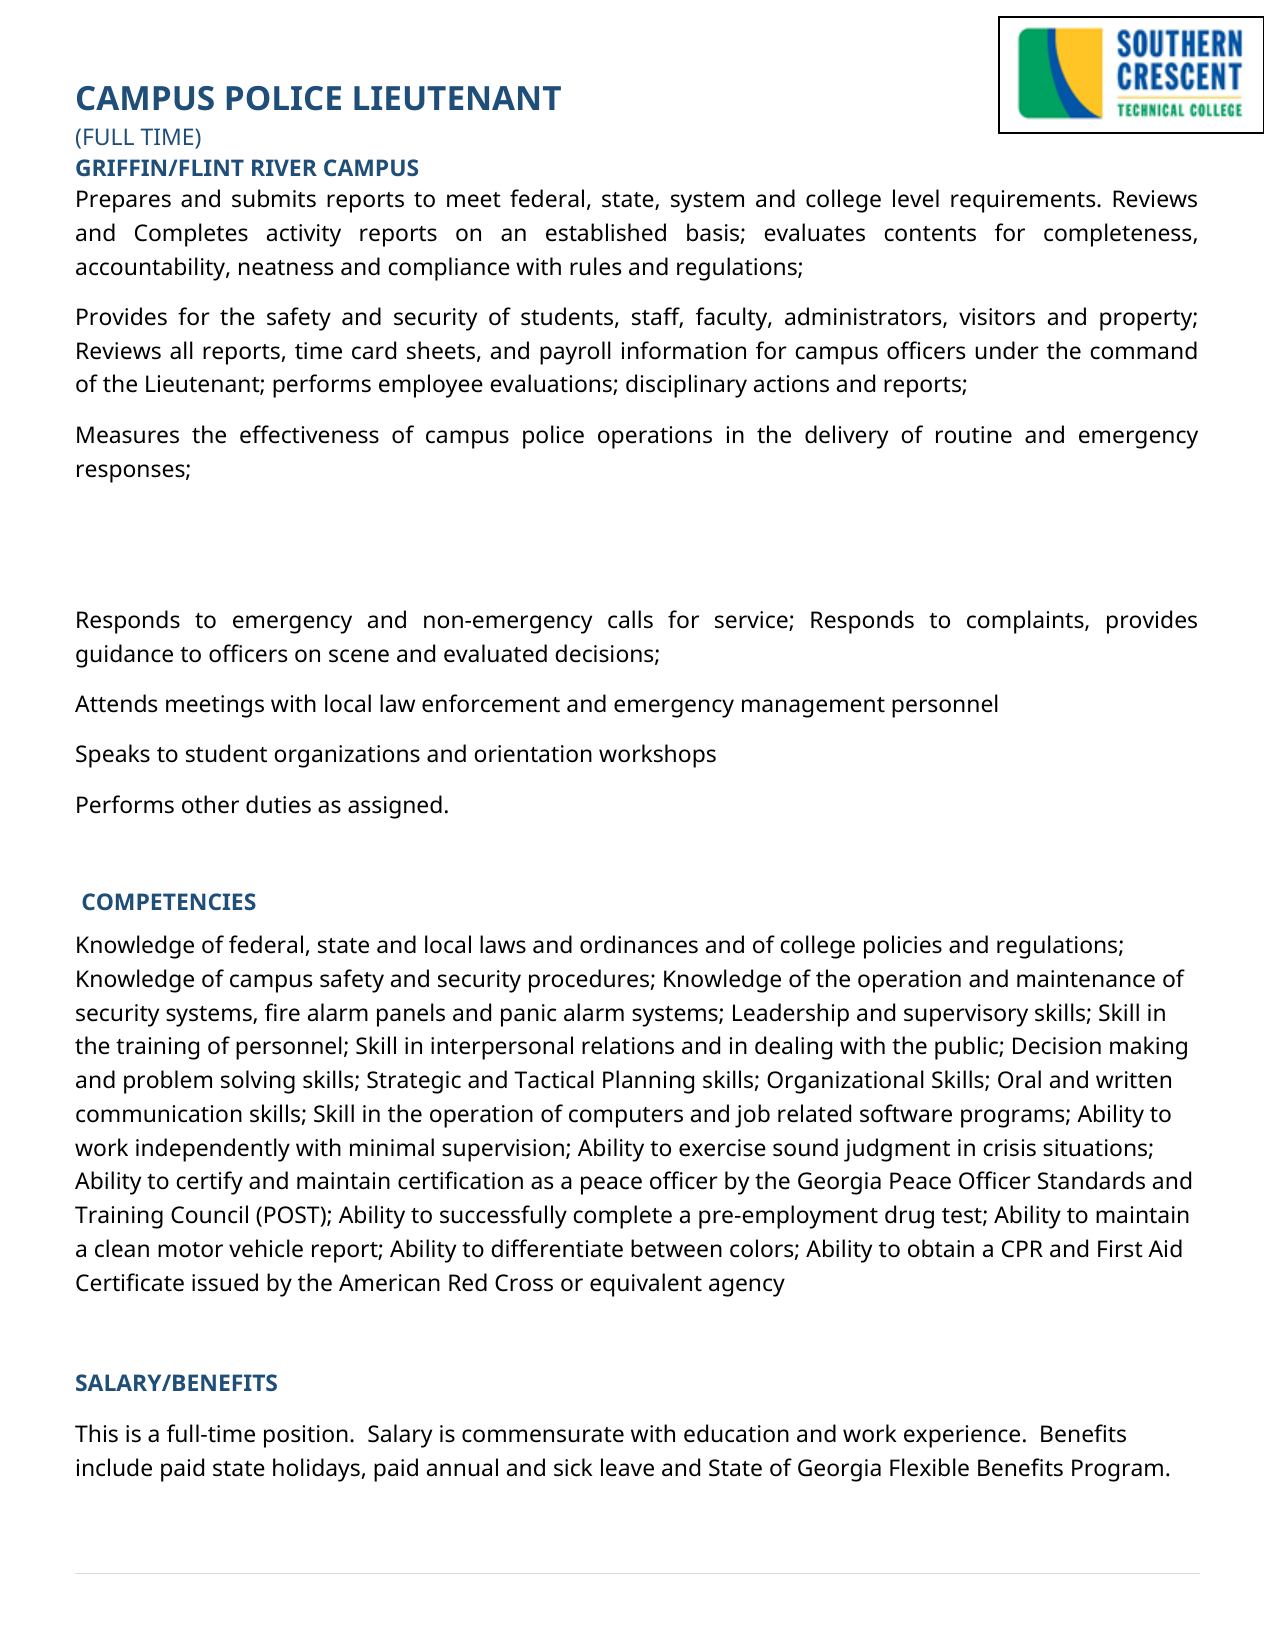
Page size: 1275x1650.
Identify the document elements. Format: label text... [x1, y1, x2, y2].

text Prepares and submits reports to meet federal, state, system and college level requirements. Reviews and Completes activity reports on an established basis; evaluates contents for completeness, accountability, neatness and compliance with rules and regulations; [75, 183, 1200, 282]
text Attends meetings with local law enforcement and emergency management personnel [75, 688, 1200, 719]
text Performs other duties as assigned. [75, 789, 1200, 820]
text SALARY/BENEFITS [75, 1367, 1200, 1398]
text Measures the effectiveness of campus police operations in the delivery of routine and emergency responses; [75, 419, 1200, 484]
text Speaks to student organizations and orientation workshops [75, 738, 1200, 769]
text Knowledge of federal, state and local laws and ordinances and of college policies and regulations; Knowledge of campus safety and security procedures; Knowledge of the operation and maintenance of security systems, fire alarm panels and panic alarm systems; Leadership and supervisory skills; Skill in the training of personnel; Skill in interpersonal relations and in dealing with the public; Decision making and problem solving skills; Strategic and Tactical Planning skills; Organizational Skills; Oral and written communication skills; Skill in the operation of computers and job related software programs; Ability to work independently with minimal supervision; Ability to exercise sound judgment in crisis situations; Ability to certify and maintain certification as a peace officer by the Georgia Peace Officer Standards and Training Council (POST); Ability to successfully complete a pre-employment drug test; Ability to maintain a clean motor vehicle report; Ability to differentiate between colors; Ability to obtain a CPR and First Aid Certificate issued by the American Red Cross or equivalent agency [75, 929, 1200, 1298]
text This is a full-time position. Salary is commensurate with education and work experience. Benefits include paid state holidays, paid annual and sick leave and State of Georgia Flexible Benefits Program. [75, 1418, 1200, 1483]
text Provides for the safety and security of students, staff, faculty, administrators, visitors and property; Reviews all reports, time card sheets, and payroll information for campus officers under the command of the Lieutenant; performs employee evaluations; disciplinary actions and reports; [75, 301, 1200, 399]
text Responds to emergency and non-emergency calls for service; Responds to complaints, provides guidance to officers on scene and evaluated decisions; [75, 604, 1200, 669]
